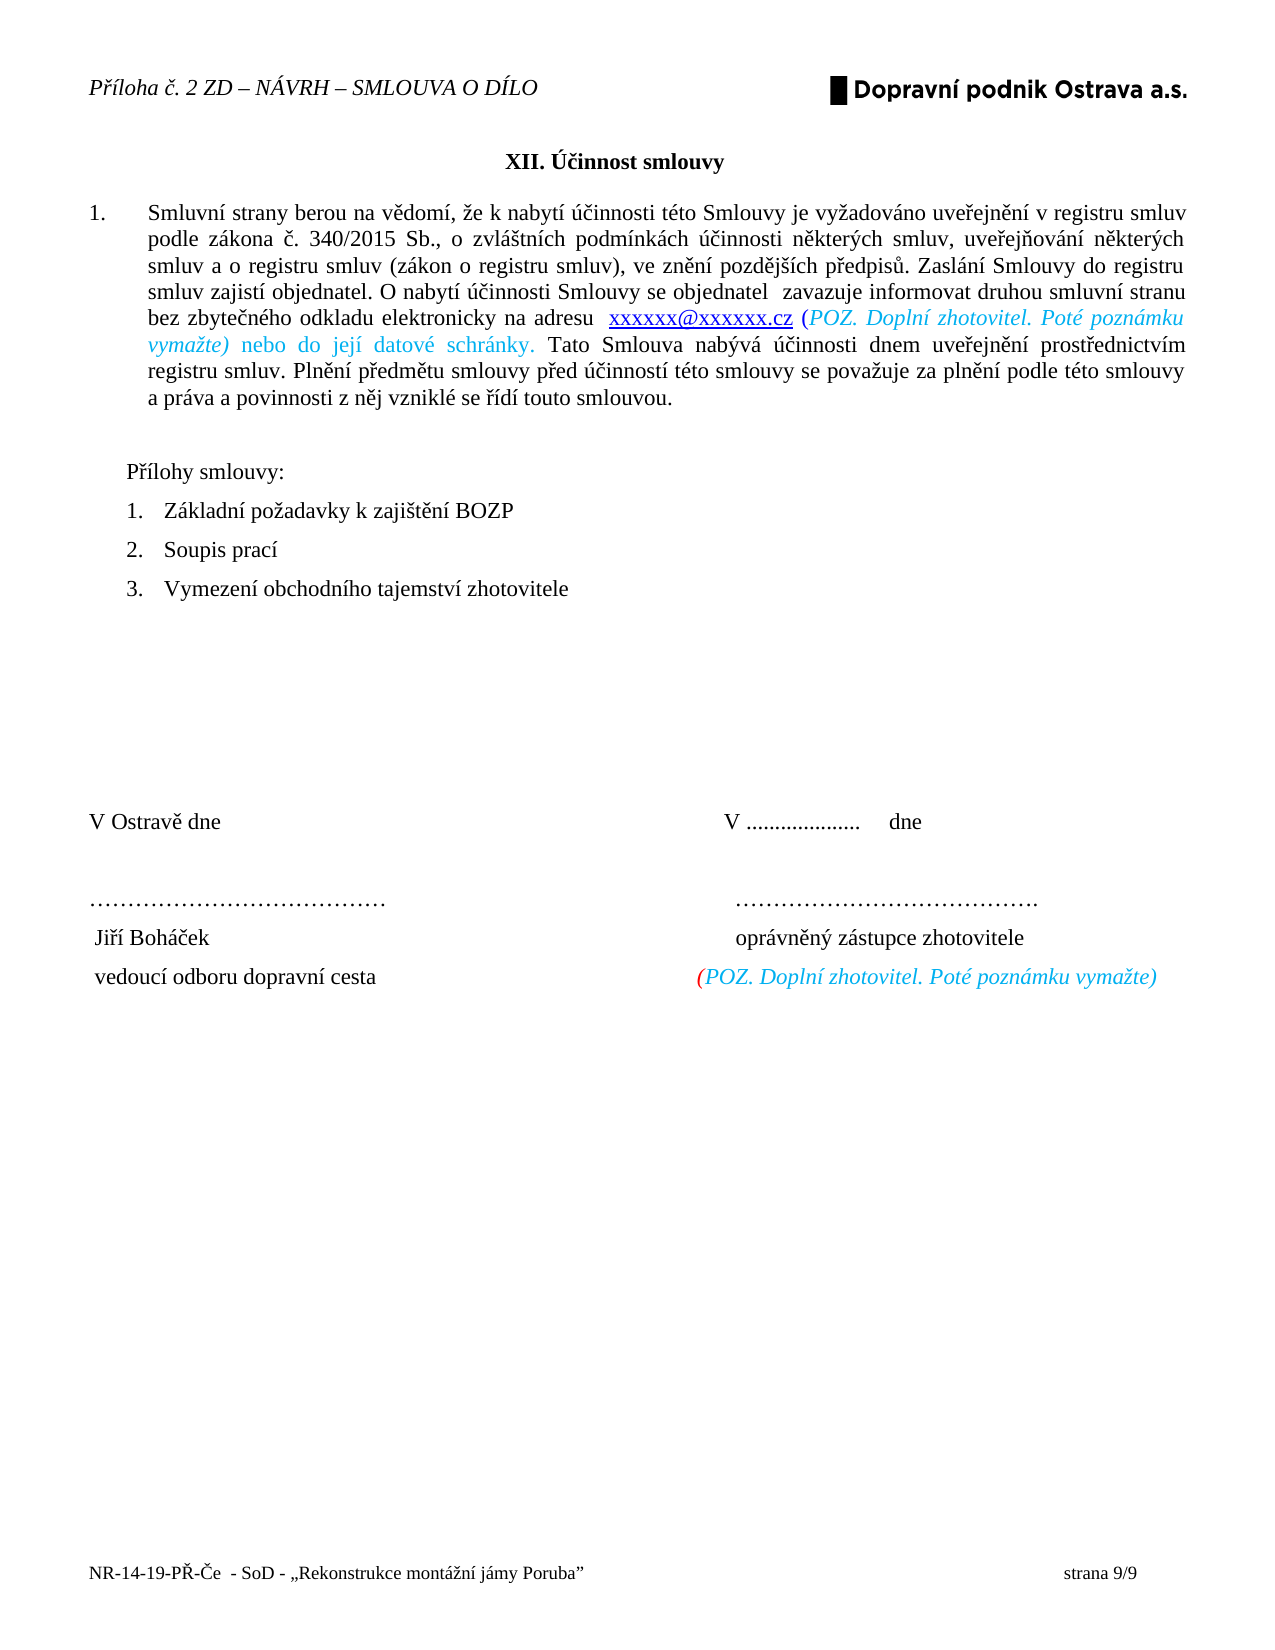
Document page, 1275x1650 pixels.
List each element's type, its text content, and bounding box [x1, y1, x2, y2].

list Základní požadavky k zajištění BOZP [126, 497, 1186, 523]
text Jiří Boháček oprávněný zástupce zhotovitele [89, 924, 1186, 951]
text ………………………………… …………………………………. [89, 886, 1186, 912]
list Smluvní strany berou na vědomí, že k nabytí účinnosti této Smlouvy je vyžadováno uveřejnění v registru smluv podle zákona č. 340/2015 Sb., o zvláštních podmínkách účinnosti některých smluv, uveřejňování některých smluv a o registru smluv (zákon o registru smluv), ve znění pozdějších předpisů. Zaslání Smlouvy do registru smluv zajistí objednatel. O nabytí účinnosti Smlouvy se objednatel zavazuje informovat druhou smluvní stranu bez zbytečného odkladu elektronicky na adresu xxxxxx@xxxxxx.cz (POZ. Doplní zhotovitel. Poté poznámku vymažte) nebo do její datové schránky. Tato Smlouva nabývá účinnosti dnem uveřejnění prostřednictvím registru smluv. Plnění předmětu smlouvy před účinností této smlouvy se považuje za plnění podle této smlouvy a práva a povinnosti z něj vzniklé se řídí touto smlouvou. [89, 199, 1186, 410]
list Soupis prací [126, 536, 1186, 562]
text Přílohy smlouvy: [89, 458, 1186, 484]
text V Ostravě dne V .................... dne [89, 808, 1186, 834]
text vedoucí odboru dopravní cesta (POZ. Doplní zhotovitel. Poté poznámku vymažte) [89, 963, 1186, 989]
subtitle Účinnost smlouvy [89, 148, 1186, 174]
list Vymezení obchodního tajemství zhotovitele [126, 575, 1186, 601]
picture [830, 76, 1187, 105]
